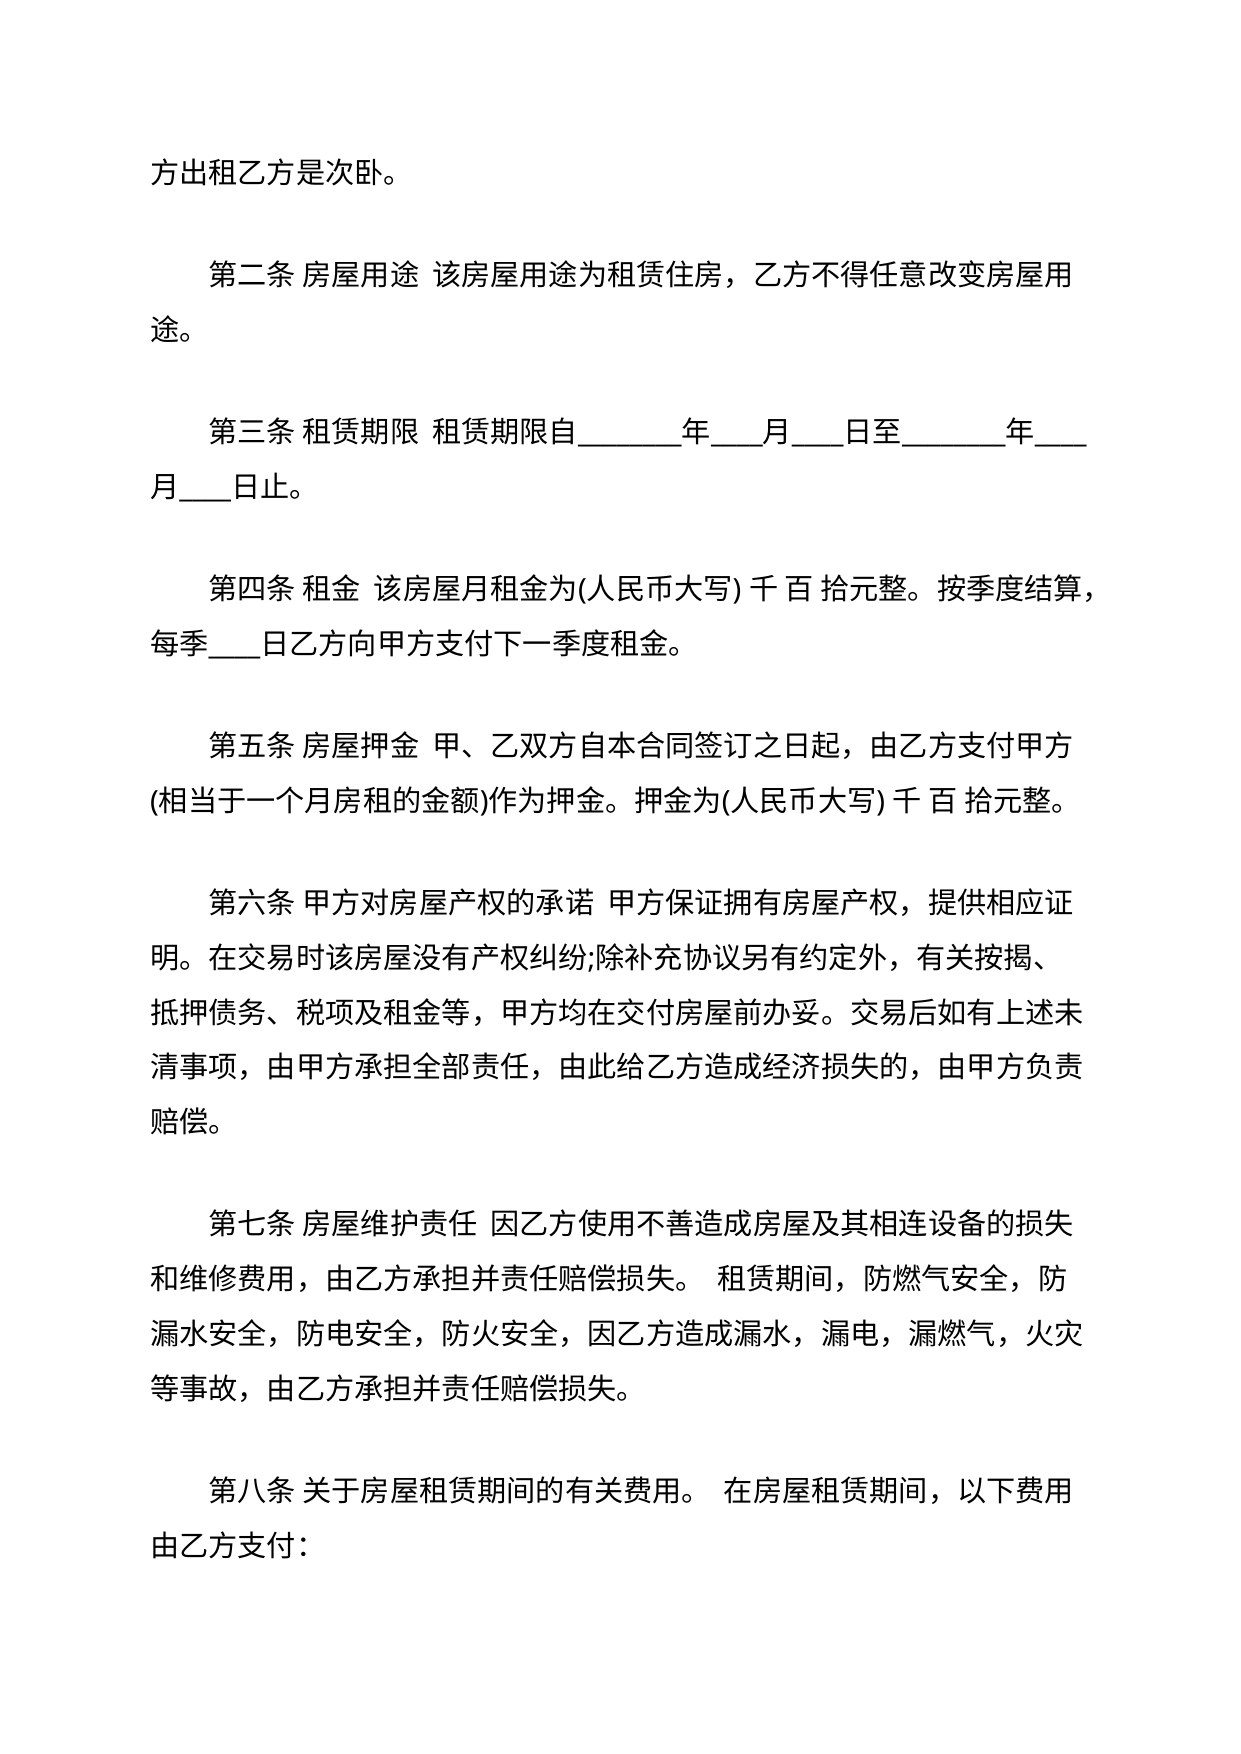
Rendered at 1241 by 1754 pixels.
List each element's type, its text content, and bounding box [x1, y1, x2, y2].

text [150, 150, 1090, 192]
text 第八条 关于房屋租赁期间的有关费用。 在房屋租赁期间，以下费用由乙方支付： [150, 1467, 1090, 1564]
text 第二条 房屋用途 该房屋用途为租赁住房，乙方不得任意改变房屋用途。 [150, 252, 1090, 349]
text 第七条 房屋维护责任 因乙方使用不善造成房屋及其相连设备的损失和维修费用，由乙方承担并责任赔偿损失。 租赁期间，防燃气安全，防漏水安全，防电安全，防火安全，因乙方造成漏水，漏电，漏燃气，火灾等事故，由乙方承担并责任赔偿损失。 [150, 1201, 1090, 1408]
text 第五条 房屋押金 甲、乙双方自本合同签订之日起，由乙方支付甲方(相当于一个月房租的金额)作为押金。押金为(人民币大写) 千 百 拾元整。 [150, 722, 1090, 820]
text 第三条 租赁期限 租赁期限自________年____月____日至________年____月____日止。 [150, 408, 1090, 506]
text 第六条 甲方对房屋产权的承诺 甲方保证拥有房屋产权，提供相应证明。在交易时该房屋没有产权纠纷;除补充协议另有约定外，有关按揭、抵押债务、税项及租金等，甲方均在交付房屋前办妥。交易后如有上述未清事项，由甲方承担全部责任，由此给乙方造成经济损失的，由甲方负责赔偿。 [150, 879, 1090, 1141]
text 第四条 租金 该房屋月租金为(人民币大写) 千 百 拾元整。按季度结算，每季____日乙方向甲方支付下一季度租金。 [150, 565, 1090, 663]
